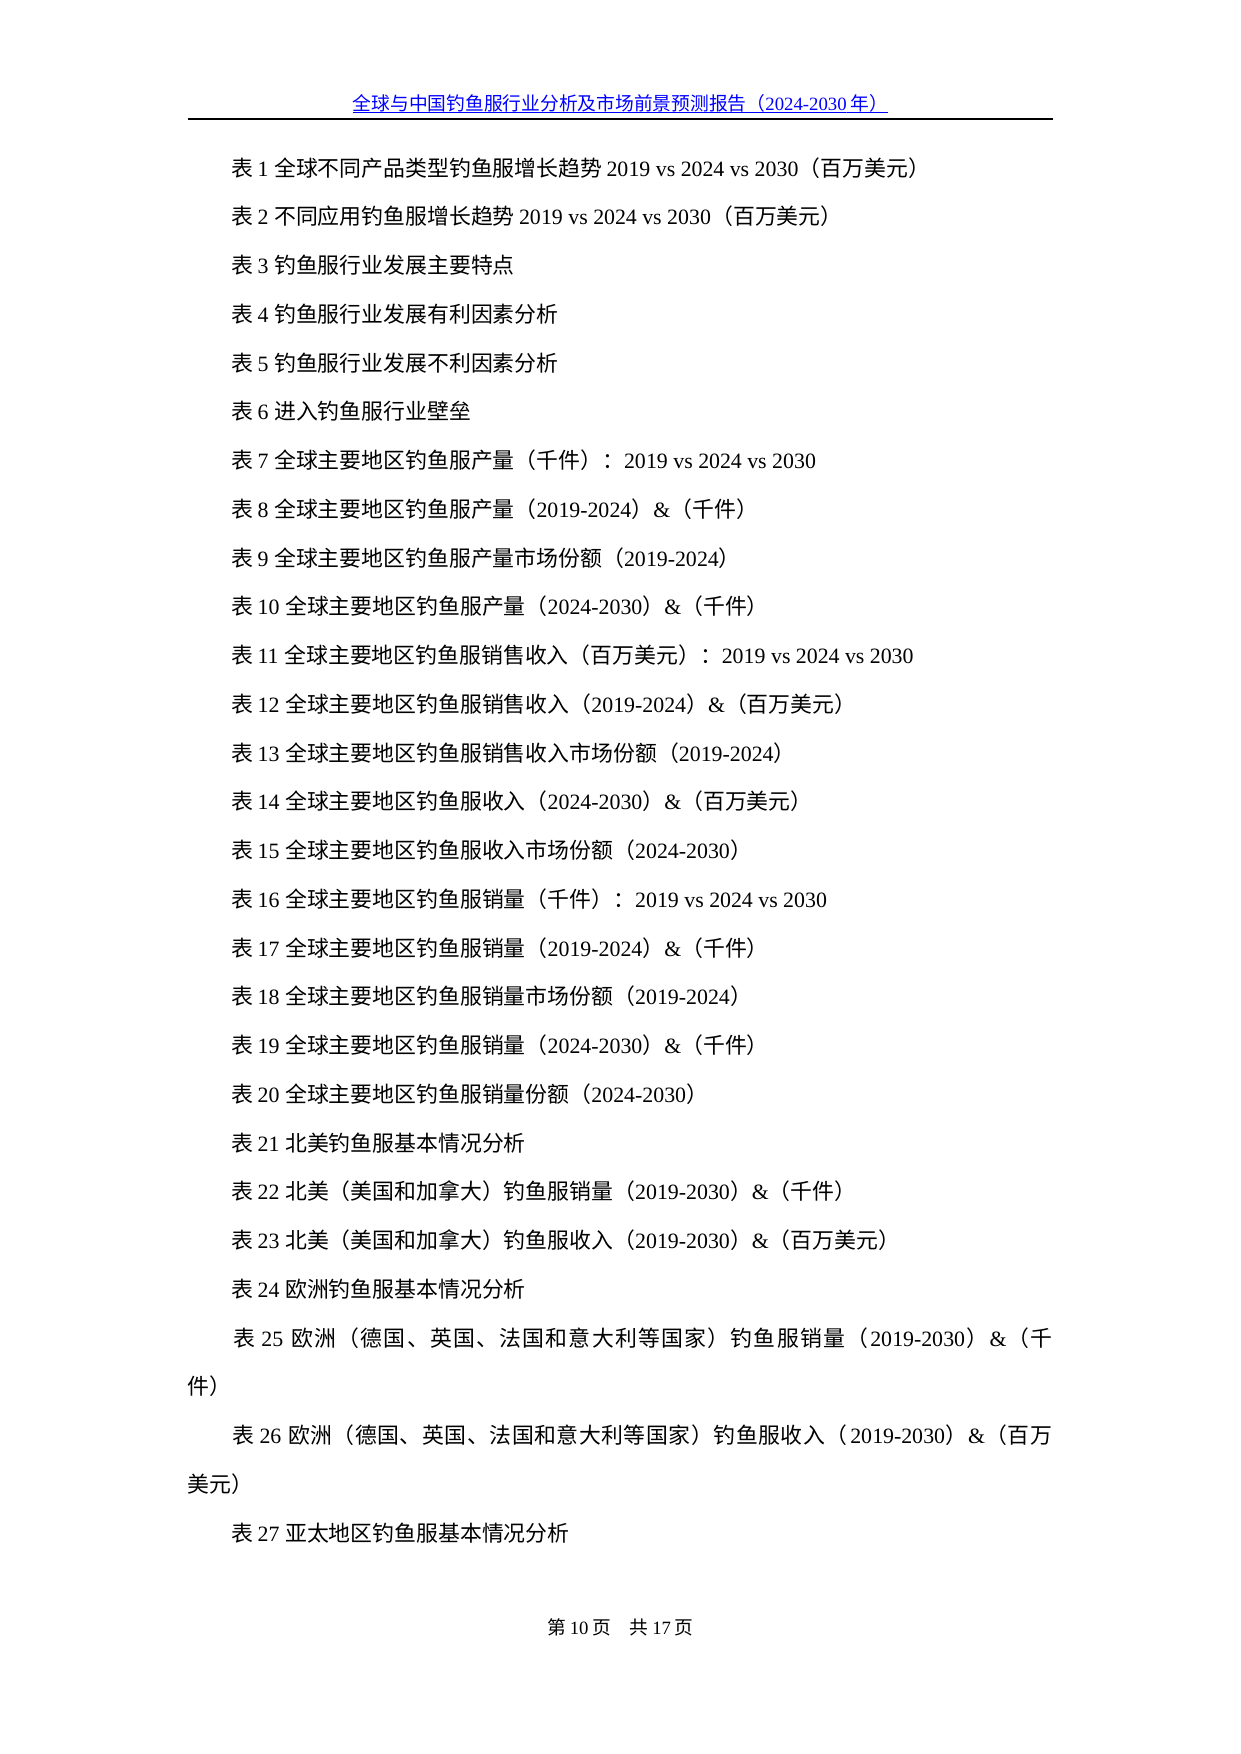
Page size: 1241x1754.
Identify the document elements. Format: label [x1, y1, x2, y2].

text [187, 150, 1053, 1548]
